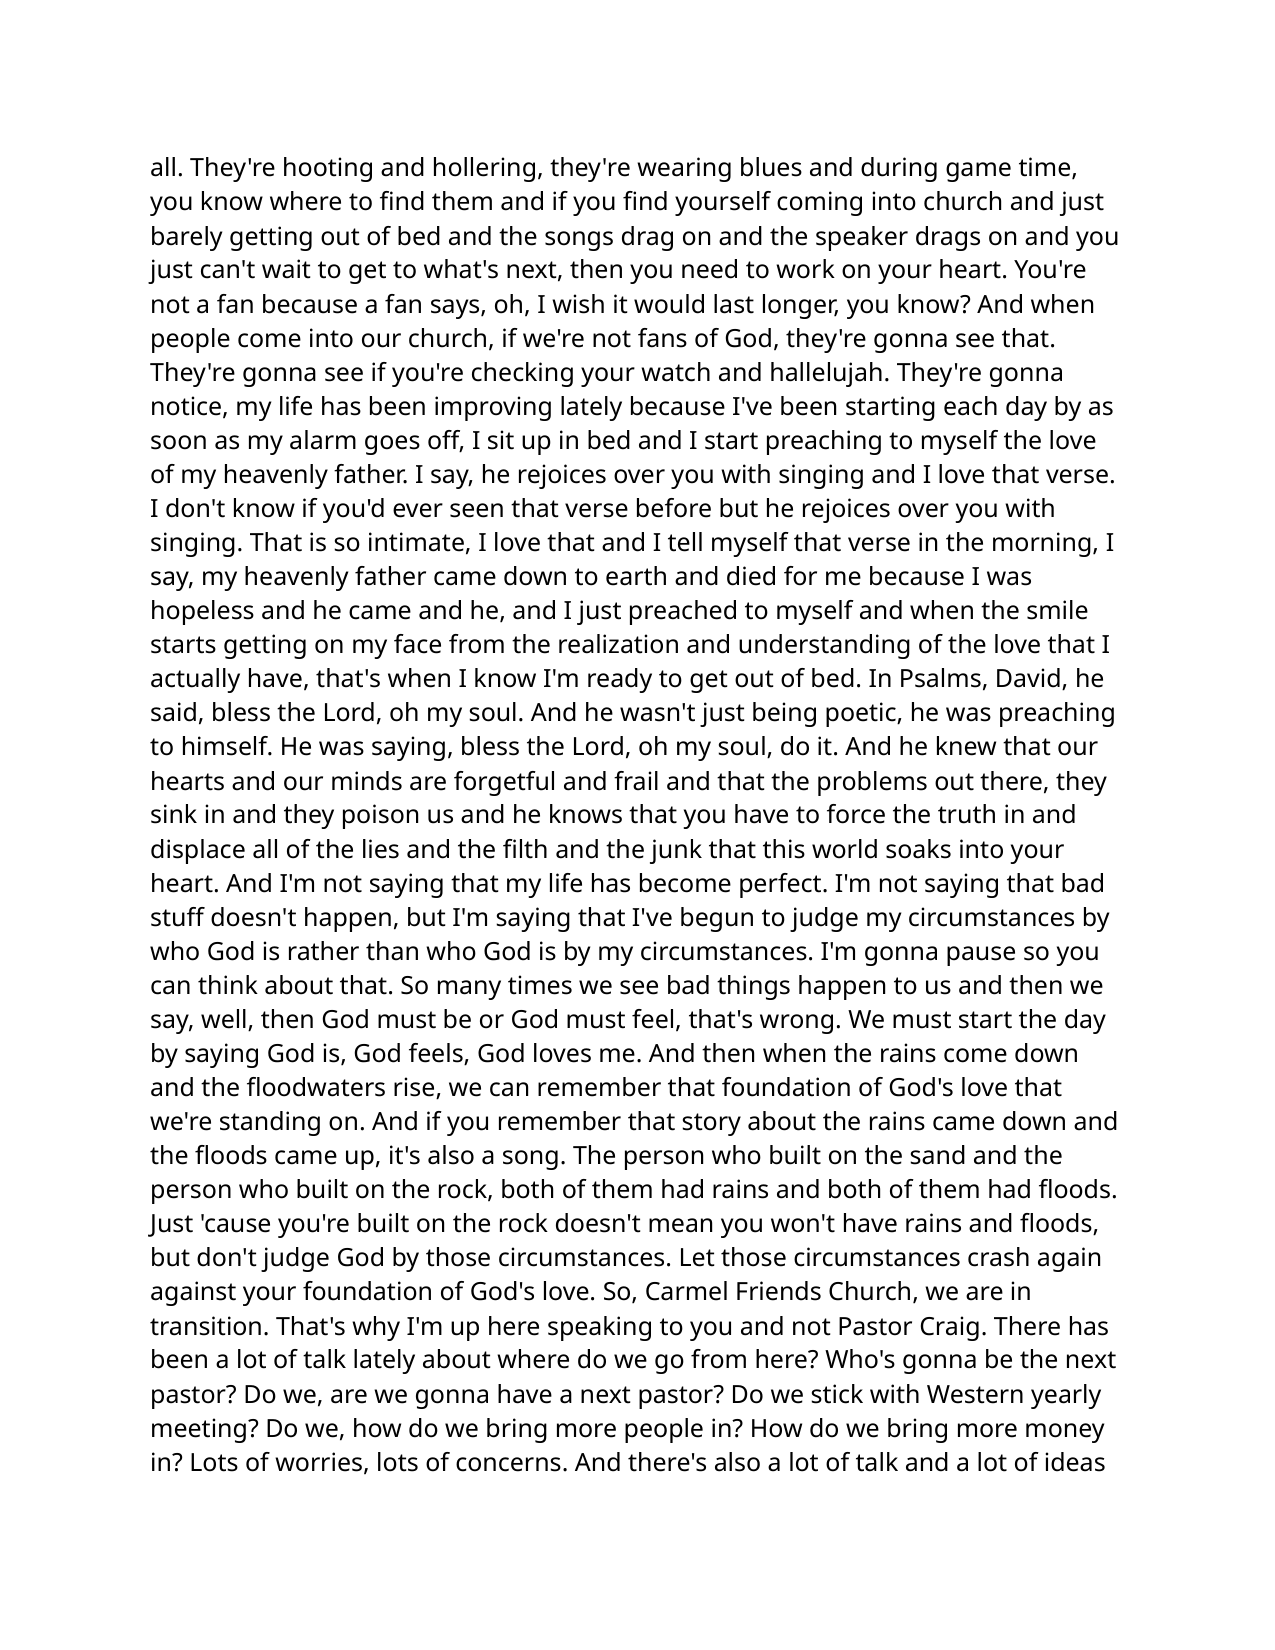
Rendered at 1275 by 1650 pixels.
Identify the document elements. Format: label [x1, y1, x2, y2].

text [150, 150, 1125, 1478]
